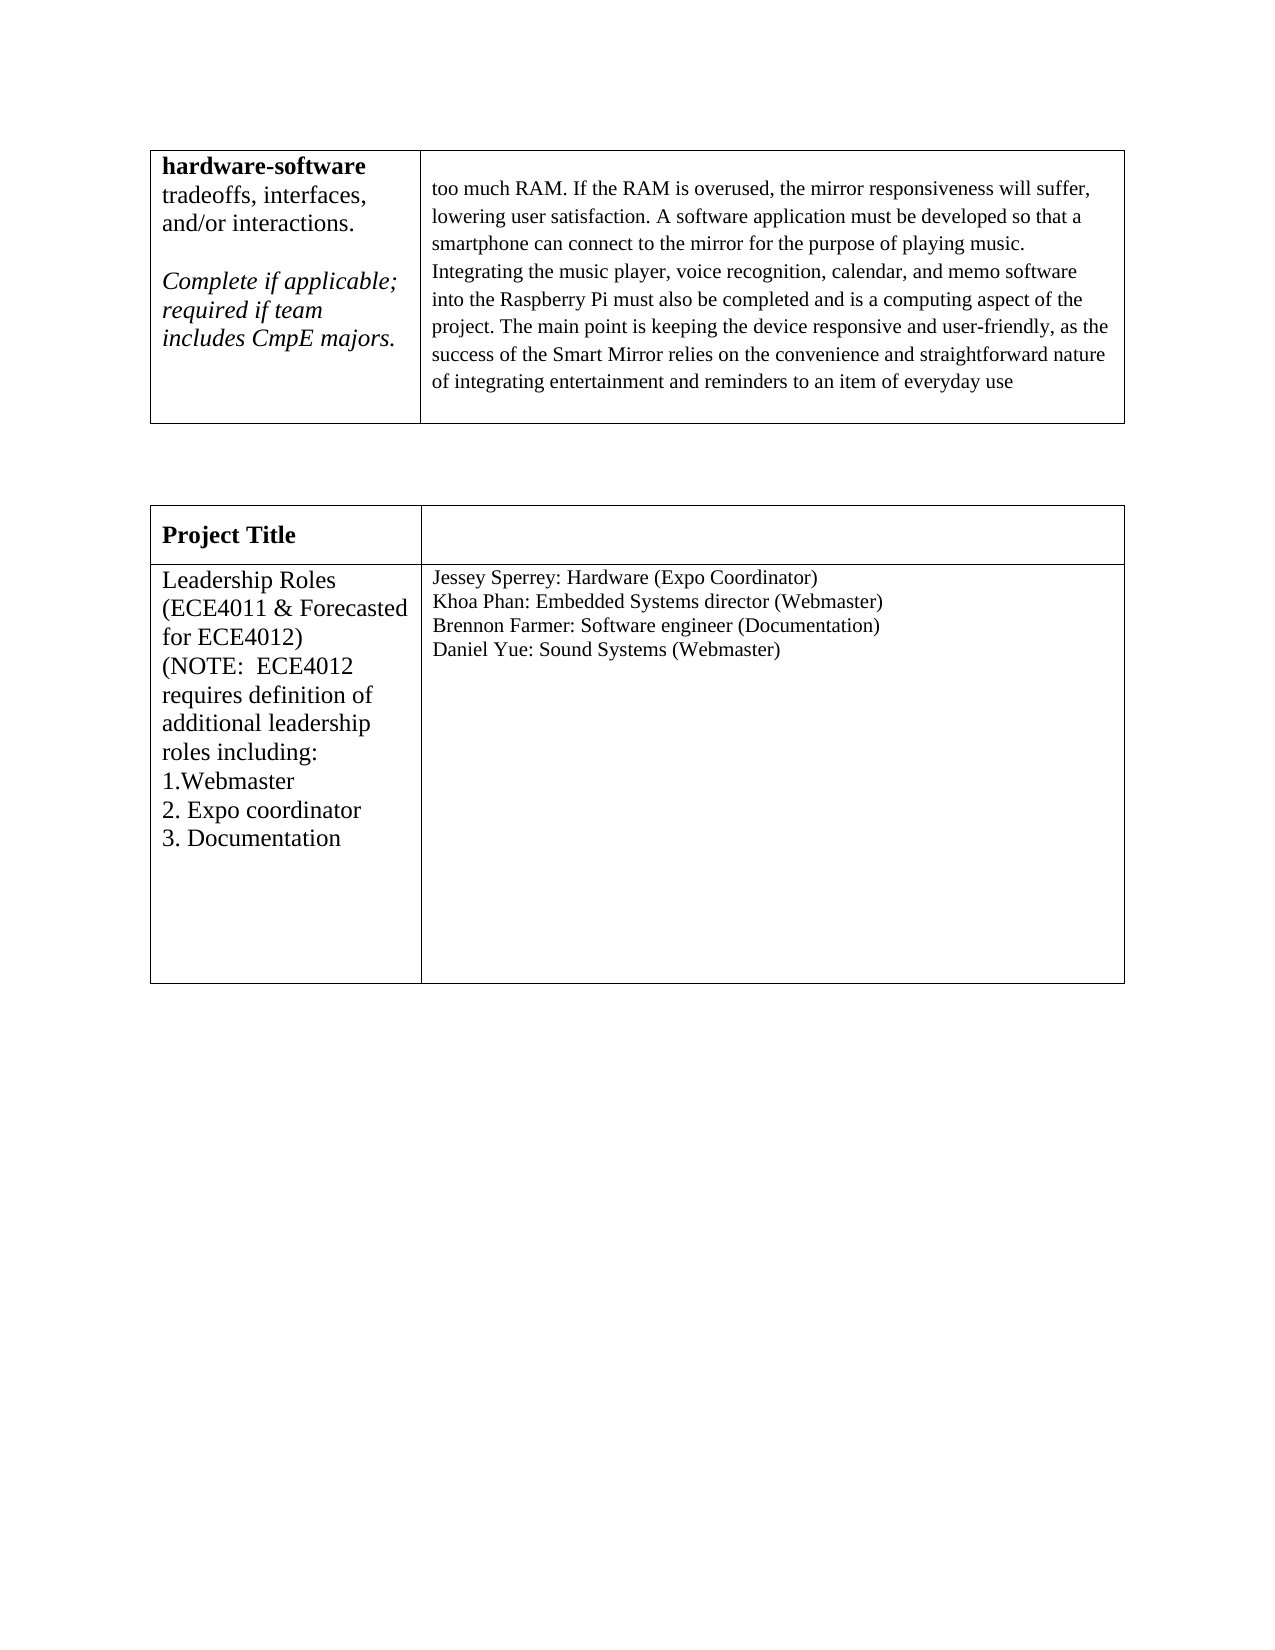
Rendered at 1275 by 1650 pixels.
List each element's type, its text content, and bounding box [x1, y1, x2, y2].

table_cell Leadership Roles (ECE4011 & Forecasted for ECE4012) (NOTE: ECE4012 requires definition of additional leadership roles including: 1.Webmaster 2. Expo coordinator 3. Documentation [151, 565, 421, 982]
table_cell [151, 151, 420, 423]
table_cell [421, 151, 1124, 423]
table_cell Jessey Sperrey: Hardware (Expo Coordinator) Khoa Phan: Embedded Systems director (Webmaster) Brennon Farmer: Software engineer (Documentation) Daniel Yue: Sound Systems (Webmaster) [422, 565, 1124, 982]
table_header Project Title [151, 506, 421, 564]
table_header [422, 506, 1124, 564]
